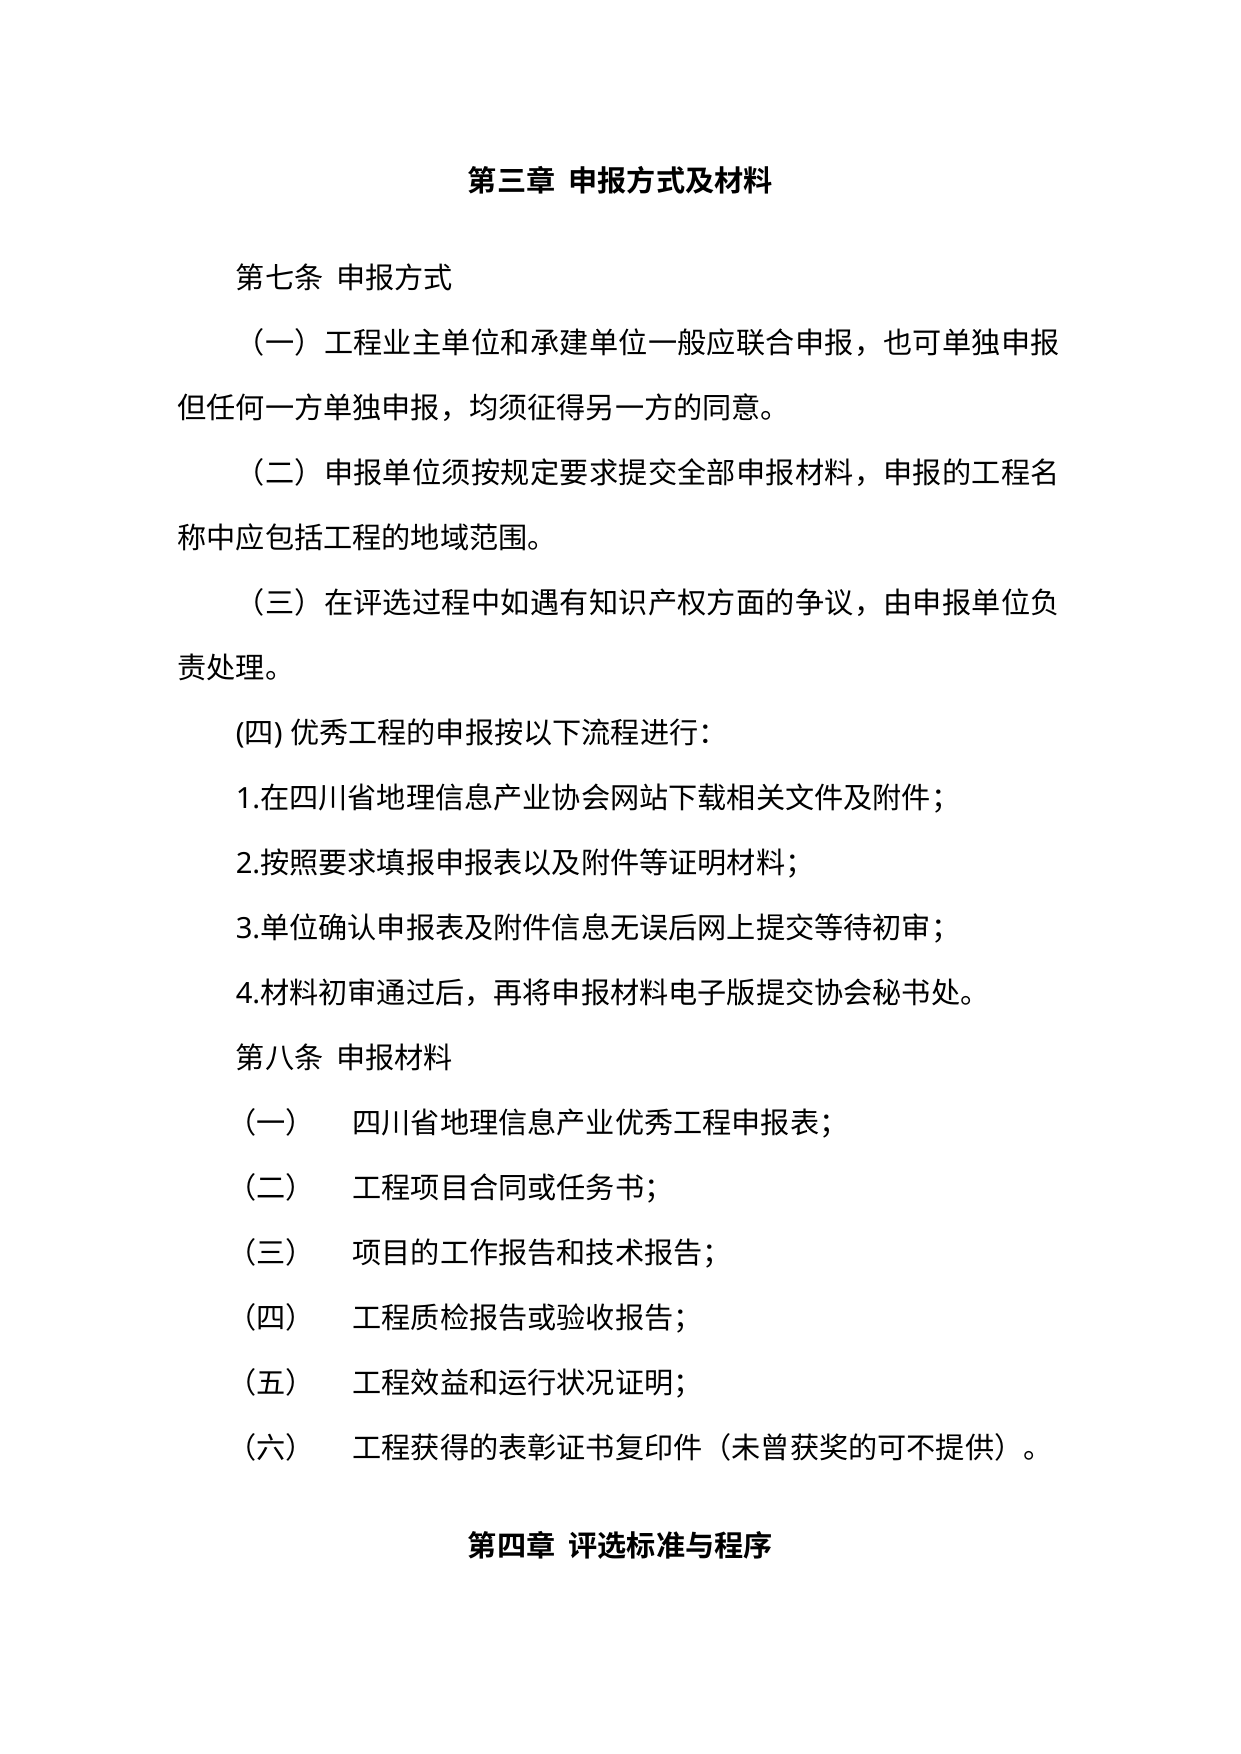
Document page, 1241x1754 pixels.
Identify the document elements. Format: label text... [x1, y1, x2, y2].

text 2.按照要求填报申报表以及附件等证明材料； [177, 828, 1063, 893]
list 工程获得的表彰证书复印件（未曾获奖的可不提供）。 [227, 1413, 1063, 1478]
text 第七条 申报方式 [177, 243, 1063, 308]
text 1.在四川省地理信息产业协会网站下载相关文件及附件； [177, 763, 1063, 828]
list 工程质检报告或验收报告； [227, 1283, 1063, 1348]
list 四川省地理信息产业优秀工程申报表； [227, 1088, 1063, 1153]
text （二）申报单位须按规定要求提交全部申报材料，申报的工程名称中应包括工程的地域范围。 [177, 438, 1063, 568]
text （三）在评选过程中如遇有知识产权方面的争议，由申报单位负责处理。 [177, 568, 1063, 698]
text 第四章 评选标准与程序 [177, 1511, 1063, 1576]
text （一）工程业主单位和承建单位一般应联合申报，也可单独申报。但任何一方单独申报，均须征得另一方的同意。 [177, 308, 1063, 438]
list 工程项目合同或任务书； [227, 1153, 1063, 1218]
list 工程效益和运行状况证明； [227, 1348, 1063, 1413]
text 第八条 申报材料 [177, 1023, 1063, 1088]
text (四) 优秀工程的申报按以下流程进行： [177, 698, 1063, 763]
text 第三章 申报方式及材料 [177, 146, 1063, 211]
text 4.材料初审通过后，再将申报材料电子版提交协会秘书处。 [177, 958, 1063, 1023]
list 项目的工作报告和技术报告； [227, 1218, 1063, 1283]
text 3.单位确认申报表及附件信息无误后网上提交等待初审； [177, 893, 1063, 958]
